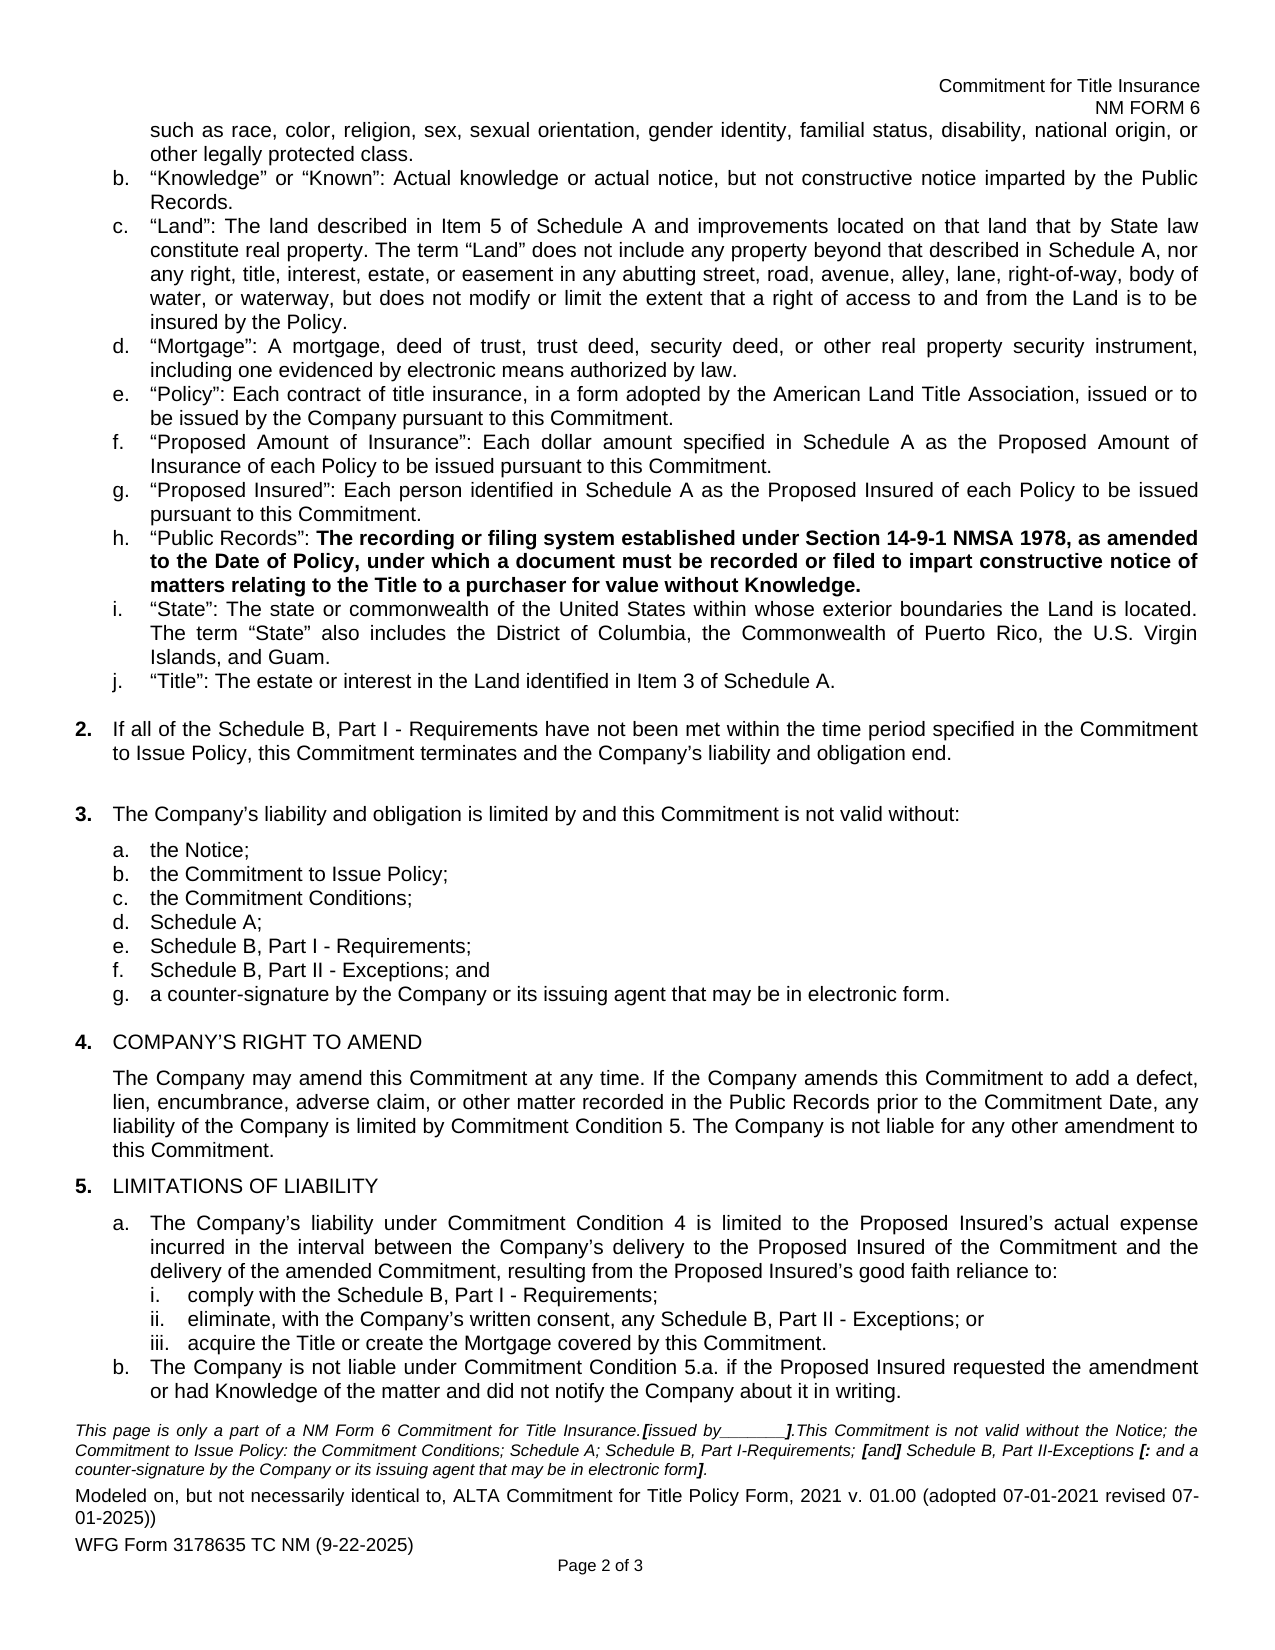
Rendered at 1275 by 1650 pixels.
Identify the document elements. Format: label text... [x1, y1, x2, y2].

list b. “Knowledge” or “Known”: Actual knowledge or actual notice, but not constructive notice imparted by the Public Records. [112, 166, 1200, 214]
list c. “Land”: The land described in Item 5 of Schedule A and improvements located on that land that by State law constitute real property. The term “Land” does not include any property beyond that described in Schedule A, nor any right, title, interest, estate, or easement in any abutting street, road, avenue, alley, lane, right-of-way, body of water, or waterway, but does not modify or limit the extent that a right of access to and from the Land is to be insured by the Policy. [112, 214, 1200, 334]
list b. the Commitment to Issue Policy; [112, 862, 1200, 886]
list 4. COMPANY’S RIGHT TO AMEND [75, 1029, 1200, 1053]
list d. Schedule A; [112, 910, 1200, 934]
list f. “Proposed Amount of Insurance”: Each dollar amount specified in Schedule A as the Proposed Amount of Insurance of each Policy to be issued pursuant to this Commitment. [112, 429, 1200, 477]
list 3. The Company’s liability and obligation is limited by and this Commitment is not valid without: [75, 801, 1200, 825]
list 2. If all of the Schedule B, Part I - Requirements have not been met within the time period specified in the Commitment to Issue Policy, this Commitment terminates and the Company’s liability and obligation end. [75, 717, 1200, 765]
list h. “Public Records”: The recording or filing system established under Section 14-9-1 NMSA 1978, as amended to the Date of Policy, under which a document must be recorded or filed to impart constructive notice of matters relating to the Title to a purchaser for value without Knowledge. [112, 525, 1200, 597]
list i. comply with the Schedule B, Part I - Requirements; [150, 1283, 1200, 1307]
list a. The Company’s liability under Commitment Condition 4 is limited to the Proposed Insured’s actual expense incurred in the interval between the Company’s delivery to the Proposed Insured of the Commitment and the delivery of the amended Commitment, resulting from the Proposed Insured’s good faith reliance to: [112, 1211, 1200, 1283]
list j. “Title”: The estate or interest in the Land identified in Item 3 of Schedule A. [112, 669, 1200, 693]
list The Company may amend this Commitment at any time. If the Company amends this Commitment to add a defect, lien, encumbrance, adverse claim, or other matter recorded in the Public Records prior to the Commitment Date, any liability of the Company is limited by Commitment Condition 5. The Company is not liable for any other amendment to this Commitment. [112, 1066, 1200, 1162]
list e. Schedule B, Part I - Requirements; [112, 934, 1200, 958]
list ii. eliminate, with the Company’s written consent, any Schedule B, Part II - Exceptions; or [150, 1307, 1200, 1331]
list f. Schedule B, Part II - Exceptions; and [112, 958, 1200, 982]
list a. the Notice; [112, 838, 1200, 862]
list d. “Mortgage”: A mortgage, deed of trust, trust deed, security deed, or other real property security instrument, including one evidenced by electronic means authorized by law. [112, 334, 1200, 382]
list a. “Discriminatory Covenant”: Any covenant, condition, restriction, or limitation that is unenforceable under applicable law because it illegally discriminates against a class of individuals based on personal characteristics such as race, color, religion, sex, sexual orientation, gender identity, familial status, disability, national origin, or other legally protected class. [112, 118, 1200, 166]
list iii. acquire the Title or create the Mortgage covered by this Commitment. [150, 1331, 1200, 1354]
list 5. LIMITATIONS OF LIABILITY [75, 1174, 1200, 1198]
list e. “Policy”: Each contract of title insurance, in a form adopted by the American Land Title Association, issued or to be issued by the Company pursuant to this Commitment. [112, 382, 1200, 429]
list i. “State”: The state or commonwealth of the United States within whose exterior boundaries the Land is located. The term “State” also includes the District of Columbia, the Commonwealth of Puerto Rico, the U.S. Virgin Islands, and Guam. [112, 597, 1200, 669]
list g. a counter-signature by the Company or its issuing agent that may be in electronic form. [112, 982, 1200, 1006]
list c. the Commitment Conditions; [112, 886, 1200, 910]
list b. The Company is not liable under Commitment Condition 5.a. if the Proposed Insured requested the amendment or had Knowledge of the matter and did not notify the Company about it in writing. [112, 1354, 1200, 1402]
list g. “Proposed Insured”: Each person identified in Schedule A as the Proposed Insured of each Policy to be issued pursuant to this Commitment. [112, 477, 1200, 525]
